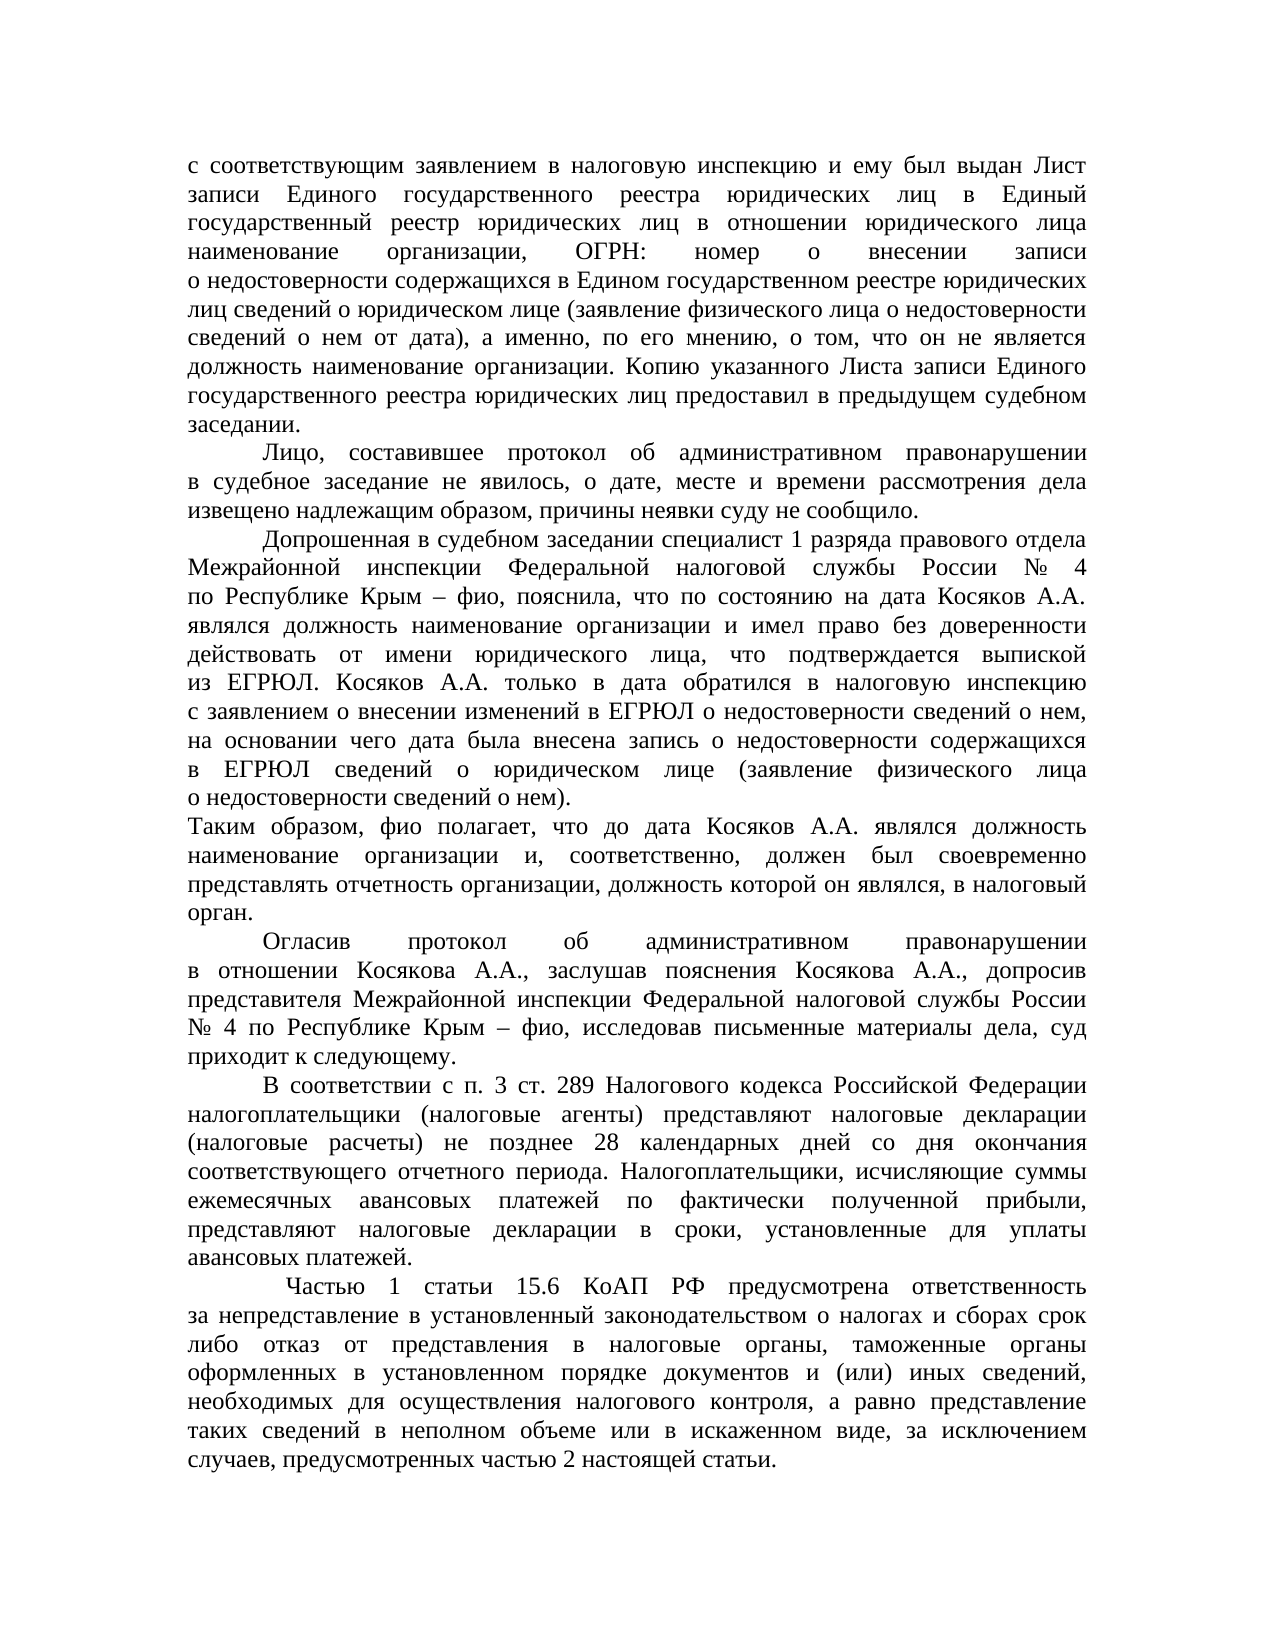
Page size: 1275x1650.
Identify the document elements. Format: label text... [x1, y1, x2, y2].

text Частью 1 статьи 15.6 КоАП РФ предусмотрена ответственность за непредставление в установленный законодательством о налогах и сборах срок либо отказ от представления в налоговые органы, таможенные органы оформленных в установленном порядке документов и (или) иных сведений, необходимых для осуществления налогового контроля, а равно представление таких сведений в неполном объеме или в искаженном виде, за исключением случаев, предусмотренных частью 2 настоящей статьи. [187, 1271, 1087, 1472]
text Лицо, составившее протокол об административном правонарушении в судебное заседание не явилось, о дате, месте и времени рассмотрения дела извещено надлежащим образом, причины неявки суду не сообщило. [187, 437, 1087, 524]
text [187, 150, 1087, 437]
text Огласив протокол об административном правонарушении в отношении Косякова А.А., заслушав пояснения Косякова А.А., допросив представителя Межрайонной инспекции Федеральной налоговой службы России № 4 по Республике Крым – фио, исследовав письменные материалы дела, суд приходит к следующему. [187, 926, 1087, 1070]
text В соответствии с п. 3 ст. 289 Налогового кодекса Российской Федерации налогоплательщики (налоговые агенты) представляют налоговые декларации (налоговые расчеты) не позднее 28 календарных дней со дня окончания соответствующего отчетного периода. Налогоплательщики, исчисляющие суммы ежемесячных авансовых платежей по фактически полученной прибыли, представляют налоговые декларации в сроки, установленные для уплаты авансовых платежей. [187, 1070, 1087, 1271]
text Таким образом, фио полагает, что до дата Косяков А.А. являлся должность наименование организации и, соответственно, должен был своевременно представлять отчетность организации, должность которой он являлся, в налоговый орган. [187, 811, 1087, 926]
text Допрошенная в судебном заседании специалист 1 разряда правового отдела Межрайонной инспекции Федеральной налоговой службы России № 4 по Республике Крым – фио, пояснила, что по состоянию на дата Косяков А.А. являлся должность наименование организации и имел право без доверенности действовать от имени юридического лица, что подтверждается выпиской из ЕГРЮЛ. Косяков А.А. только в дата обратился в налоговую инспекцию с заявлением о внесении изменений в ЕГРЮЛ о недостоверности сведений о нем, на основании чего дата была внесена запись о недостоверности содержащихся в ЕГРЮЛ сведений о юридическом лице (заявление физического лица о недостоверности сведений о нем). [187, 524, 1087, 811]
